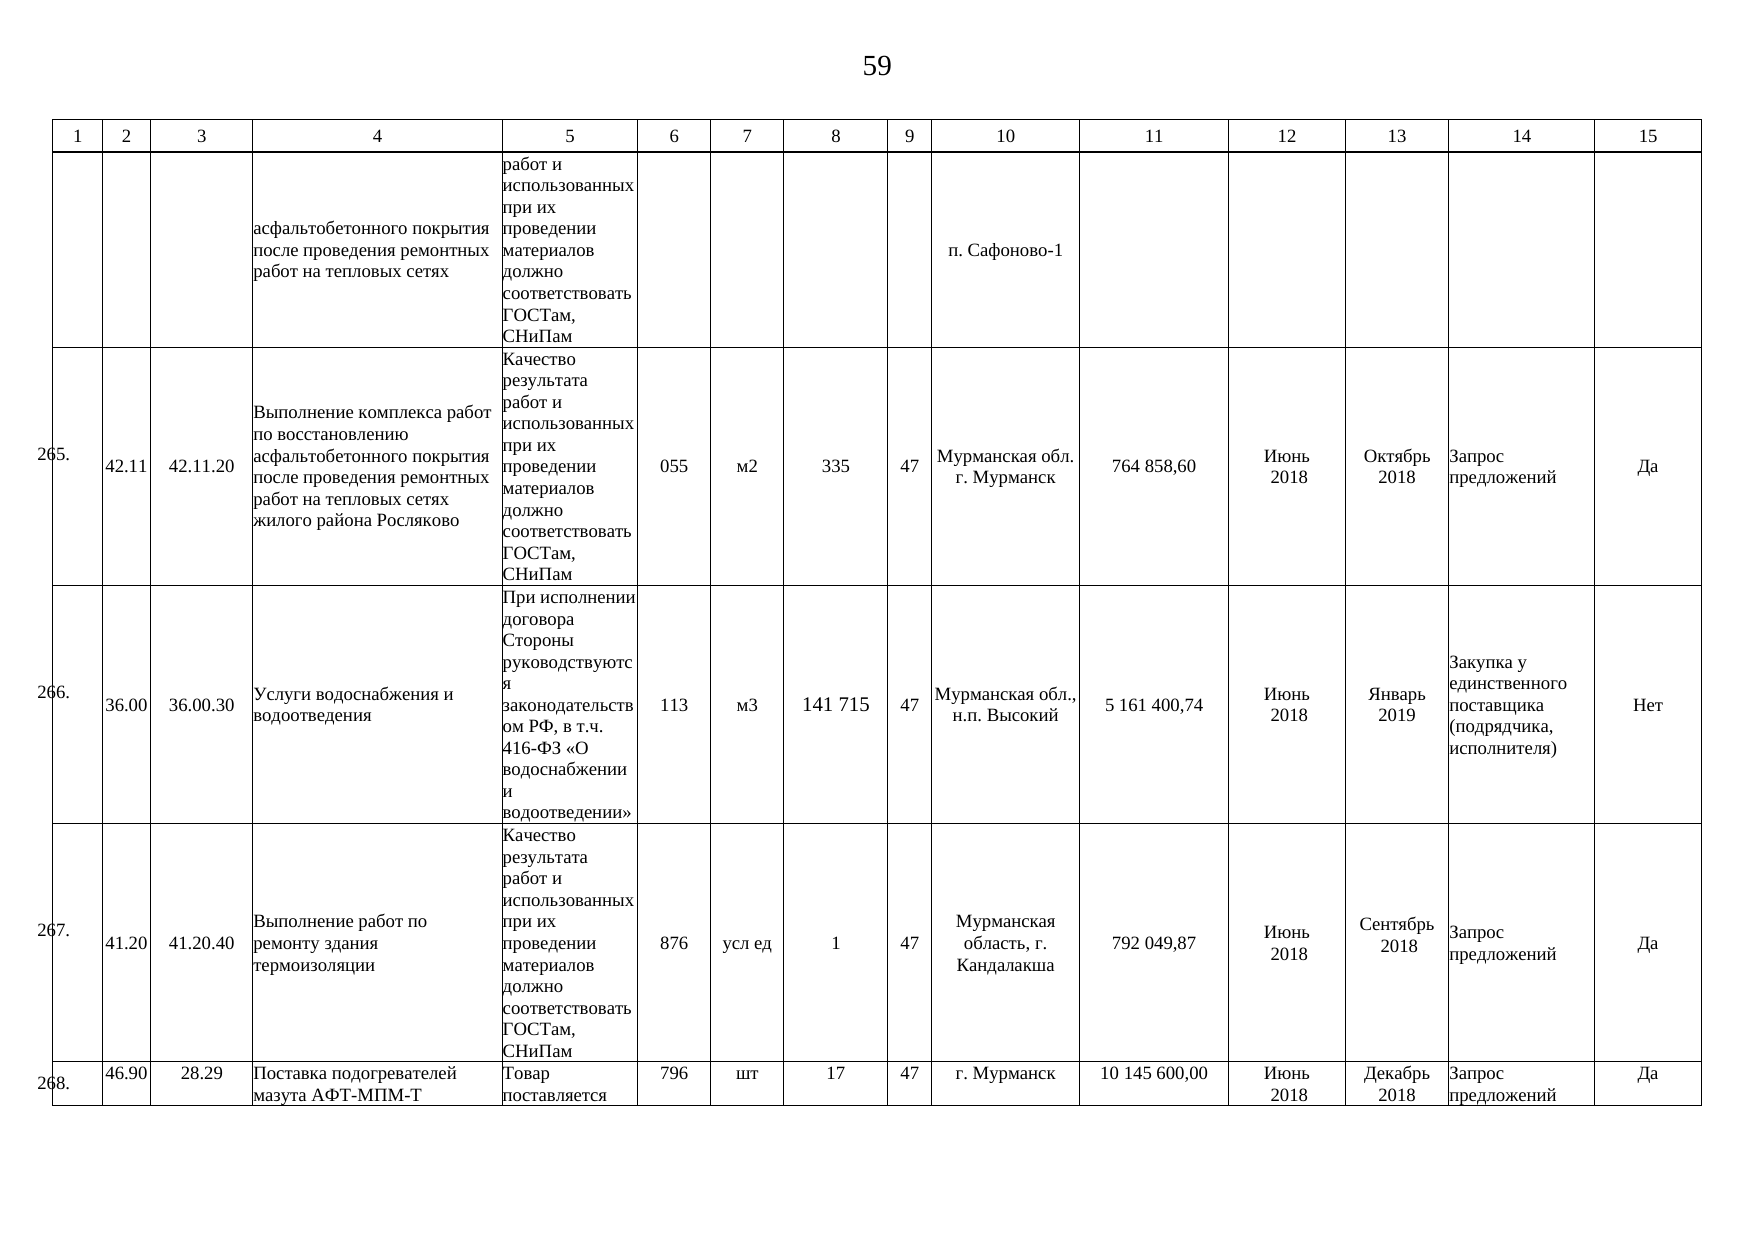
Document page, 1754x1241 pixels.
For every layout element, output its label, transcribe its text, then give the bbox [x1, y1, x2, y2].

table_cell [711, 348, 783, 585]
table_header 8 [784, 120, 887, 151]
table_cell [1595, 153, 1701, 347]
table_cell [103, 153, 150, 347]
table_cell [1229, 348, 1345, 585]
table_header 13 [1346, 120, 1448, 151]
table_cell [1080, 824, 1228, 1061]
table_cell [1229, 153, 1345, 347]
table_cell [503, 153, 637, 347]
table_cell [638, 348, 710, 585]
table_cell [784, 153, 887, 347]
table_header 4 [253, 120, 502, 151]
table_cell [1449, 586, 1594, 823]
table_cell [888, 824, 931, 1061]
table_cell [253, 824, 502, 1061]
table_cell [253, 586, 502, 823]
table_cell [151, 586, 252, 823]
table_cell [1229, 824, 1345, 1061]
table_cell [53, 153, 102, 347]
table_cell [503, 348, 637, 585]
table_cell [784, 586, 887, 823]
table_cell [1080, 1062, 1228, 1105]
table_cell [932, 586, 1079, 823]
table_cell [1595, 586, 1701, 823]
table_header 9 [888, 120, 931, 151]
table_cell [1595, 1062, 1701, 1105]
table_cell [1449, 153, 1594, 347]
table_header 12 [1229, 120, 1345, 151]
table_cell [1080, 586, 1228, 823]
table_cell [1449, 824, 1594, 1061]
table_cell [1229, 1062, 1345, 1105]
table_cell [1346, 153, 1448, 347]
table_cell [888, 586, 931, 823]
table_header 11 [1080, 120, 1228, 151]
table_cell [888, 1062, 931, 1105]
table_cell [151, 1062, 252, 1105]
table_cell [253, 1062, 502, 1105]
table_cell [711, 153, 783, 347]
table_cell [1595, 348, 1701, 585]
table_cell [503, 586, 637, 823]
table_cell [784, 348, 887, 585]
table_header 6 [638, 120, 710, 151]
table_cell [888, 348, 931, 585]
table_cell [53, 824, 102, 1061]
table_header 10 [932, 120, 1079, 151]
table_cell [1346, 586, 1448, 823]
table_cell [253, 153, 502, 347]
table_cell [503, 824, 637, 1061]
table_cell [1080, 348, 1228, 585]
table_header 7 [711, 120, 783, 151]
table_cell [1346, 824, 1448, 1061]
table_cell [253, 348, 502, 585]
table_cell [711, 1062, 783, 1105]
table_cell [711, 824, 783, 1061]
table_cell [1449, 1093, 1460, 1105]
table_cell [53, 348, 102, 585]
table_header 3 [151, 120, 252, 151]
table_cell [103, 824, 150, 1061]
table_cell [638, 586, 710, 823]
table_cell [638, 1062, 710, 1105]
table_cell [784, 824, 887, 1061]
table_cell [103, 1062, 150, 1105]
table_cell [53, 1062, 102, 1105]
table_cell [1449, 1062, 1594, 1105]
table_header 1 [53, 120, 102, 151]
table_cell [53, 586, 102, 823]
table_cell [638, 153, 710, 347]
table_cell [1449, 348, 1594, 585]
table_header 5 [503, 120, 637, 151]
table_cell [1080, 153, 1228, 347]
table_header 2 [103, 120, 150, 151]
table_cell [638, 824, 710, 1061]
table_header 14 [1449, 120, 1594, 151]
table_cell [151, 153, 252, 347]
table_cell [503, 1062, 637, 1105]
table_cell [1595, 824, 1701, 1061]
table_header 15 [1595, 120, 1701, 151]
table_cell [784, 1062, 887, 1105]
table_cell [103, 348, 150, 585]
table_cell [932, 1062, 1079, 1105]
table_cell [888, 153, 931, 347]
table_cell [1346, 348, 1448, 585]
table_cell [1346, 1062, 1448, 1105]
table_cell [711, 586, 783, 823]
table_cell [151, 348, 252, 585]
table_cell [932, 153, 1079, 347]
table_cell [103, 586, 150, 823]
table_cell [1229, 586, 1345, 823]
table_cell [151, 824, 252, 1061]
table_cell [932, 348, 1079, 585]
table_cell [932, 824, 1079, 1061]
